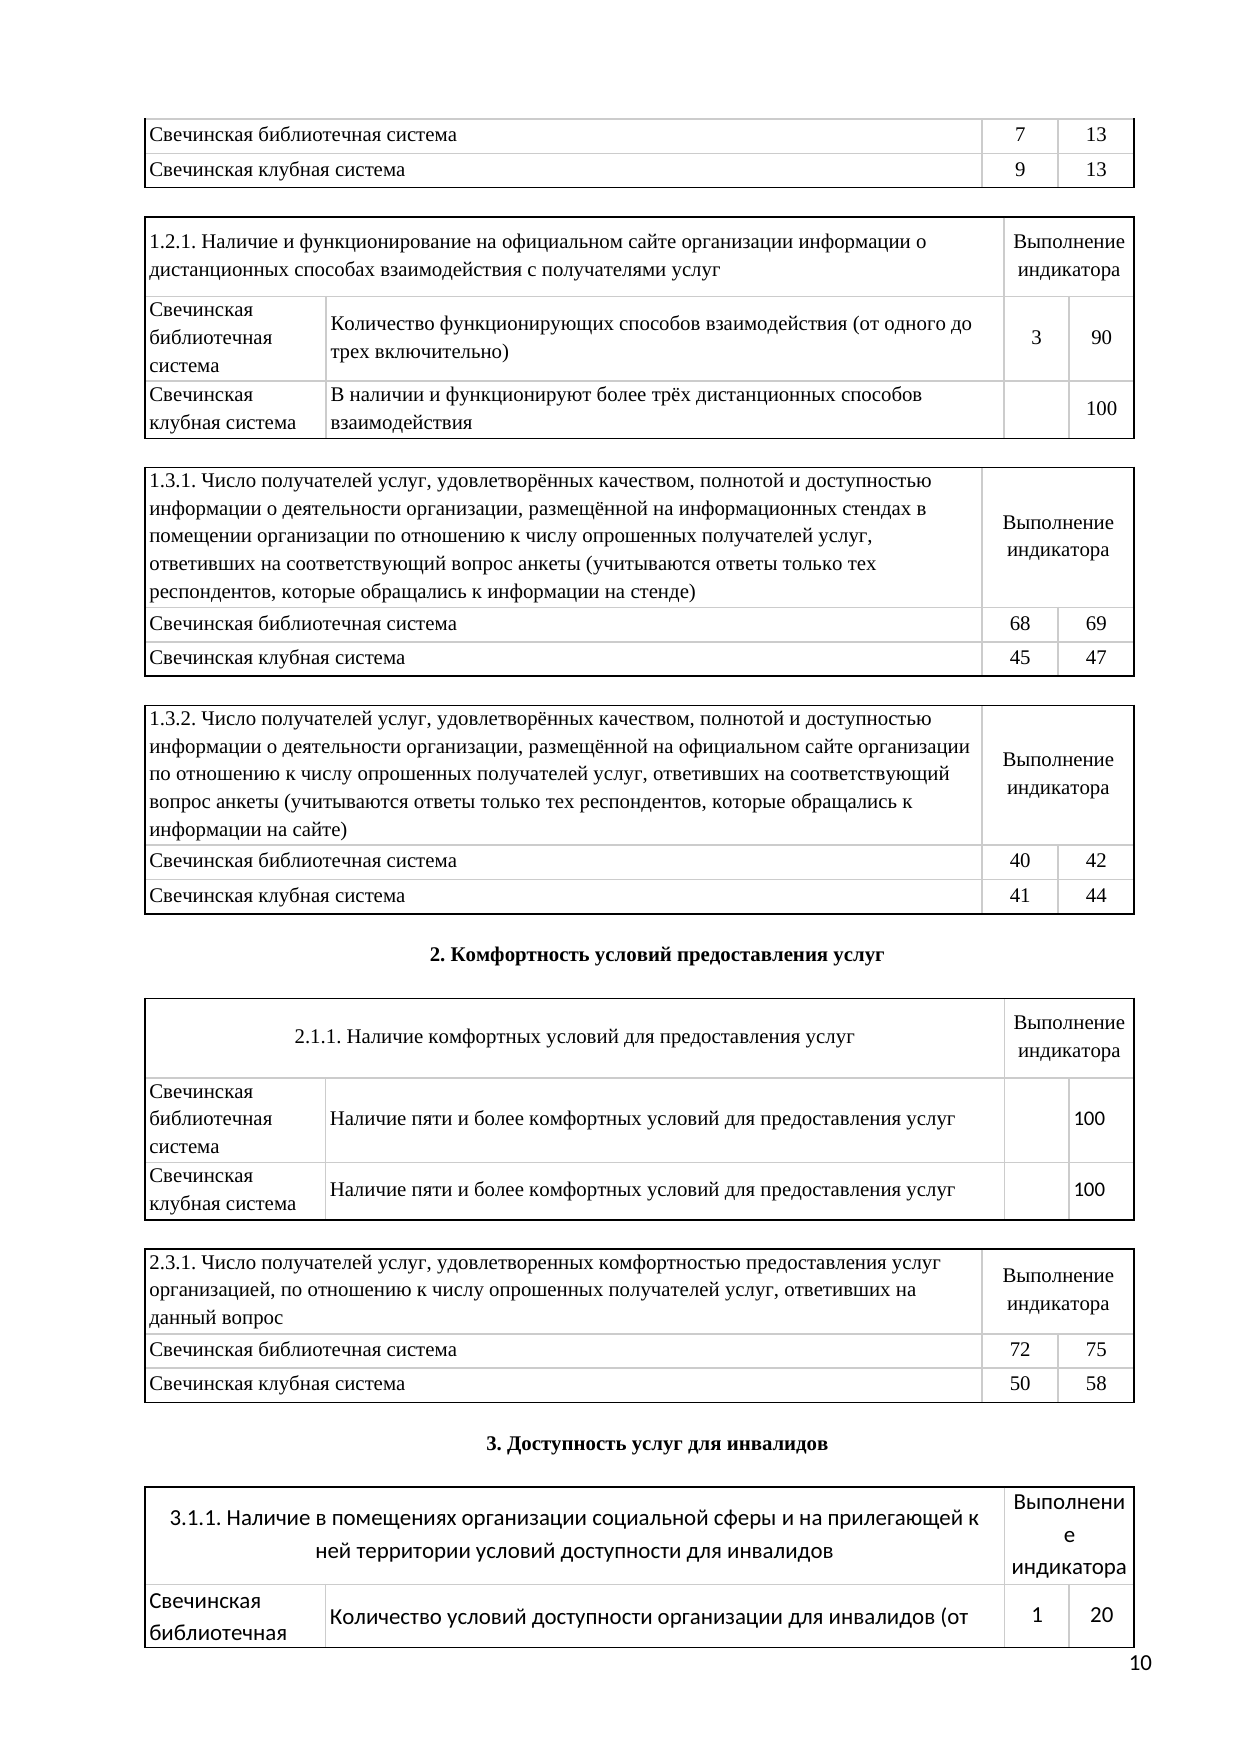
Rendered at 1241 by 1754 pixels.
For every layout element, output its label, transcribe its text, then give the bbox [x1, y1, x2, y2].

table_cell 69 [1059, 608, 1133, 641]
table_cell Количество функционирующих способов взаимодействия (от одного до трех включительно) [327, 297, 1003, 380]
table_cell 13 [1059, 154, 1133, 187]
table_header Выполнение индикатора [983, 1250, 1133, 1333]
text 3. Доступность услуг для инвалидов [162, 1431, 1152, 1455]
table_cell 3 [1005, 297, 1068, 380]
table_cell Наличие пяти и более комфортных условий для предоставления услуг [326, 1163, 1004, 1219]
table_cell Свечинская библиотечная система [146, 1079, 325, 1162]
table_cell 100 [1070, 1163, 1133, 1219]
table_cell Свечинская клубная система [146, 643, 981, 675]
table_cell Свечинская библиотечная система [146, 297, 325, 380]
table_cell 44 [1059, 880, 1133, 913]
table_cell 42 [1059, 846, 1133, 879]
table_cell 9 [983, 154, 1057, 187]
table_cell [1005, 1079, 1068, 1162]
table_cell 47 [1059, 643, 1133, 675]
table_cell 7 [983, 120, 1057, 152]
table_cell Свечинская библиотечная система [146, 1335, 981, 1367]
table_cell Свечинская клубная система [146, 1369, 981, 1402]
table_cell [1005, 382, 1068, 437]
table_cell Свечинская клубная система [146, 382, 325, 437]
table_cell Свечинская клубная система [146, 1163, 325, 1219]
table_cell 50 [983, 1369, 1057, 1402]
table_cell 41 [983, 880, 1057, 913]
table_cell Свечинская библиотечная система [146, 608, 981, 641]
table_header Выполнение индикатора [983, 706, 1133, 844]
table_header 1.2.1. Наличие и функционирование на официальном сайте организации информации о дистанционных способах взаимодействия с получателями услуг [146, 218, 1003, 296]
table_cell 90 [1070, 297, 1133, 380]
table_header Выполнение индикатора [1005, 999, 1133, 1077]
table_header 2.3.1. Число получателей услуг, удовлетворенных комфортностью предоставления услуг организацией, по отношению к числу опрошенных получателей услуг, ответивших на данный вопрос [146, 1250, 981, 1333]
table_cell 58 [1059, 1369, 1133, 1402]
table_cell Свечинская библиотечная система [146, 846, 981, 879]
table_header 1.3.2. Число получателей услуг, удовлетворённых качеством, полнотой и доступностью информации о деятельности организации, размещённой на официальном сайте организации по отношению к числу опрошенных получателей услуг, ответивших на соответствующий вопрос анкеты (учитываются ответы только тех респондентов, которые обращались к информации на сайте) [146, 706, 981, 844]
table_header 2.1.1. Наличие комфортных условий для предоставления услуг [146, 999, 1004, 1077]
table_cell Свечинская клубная система [146, 154, 981, 187]
table_cell Наличие пяти и более комфортных условий для предоставления услуг [326, 1079, 1004, 1162]
table_cell 75 [1059, 1335, 1133, 1367]
table_header Выполнение индикатора [983, 468, 1133, 607]
table_cell 45 [983, 643, 1057, 675]
table_cell Свечинская клубная система [146, 880, 981, 913]
table_cell 100 [1070, 382, 1133, 437]
table_header Выполнение индикатора [1005, 218, 1133, 296]
table_cell Свечинская библиотечная система [146, 120, 981, 152]
table_cell [1005, 1163, 1068, 1219]
table_cell 13 [1059, 120, 1133, 152]
text 2. Комфортность условий предоставления услуг [162, 942, 1152, 966]
table_cell 68 [983, 608, 1057, 641]
table_cell 72 [983, 1335, 1057, 1367]
table_cell 100 [1070, 1079, 1133, 1162]
table_cell 40 [983, 846, 1057, 879]
table_cell В наличии и функционируют более трёх дистанционных способов взаимодействия [327, 382, 1003, 437]
table_header 1.3.1. Число получателей услуг, удовлетворённых качеством, полнотой и доступностью информации о деятельности организации, размещённой на информационных стендах в помещении организации по отношению к числу опрошенных получателей услуг, ответивших на соответствующий вопрос анкеты (учитываются ответы только тех респондентов, которые обращались к информации на стенде) [146, 468, 981, 607]
